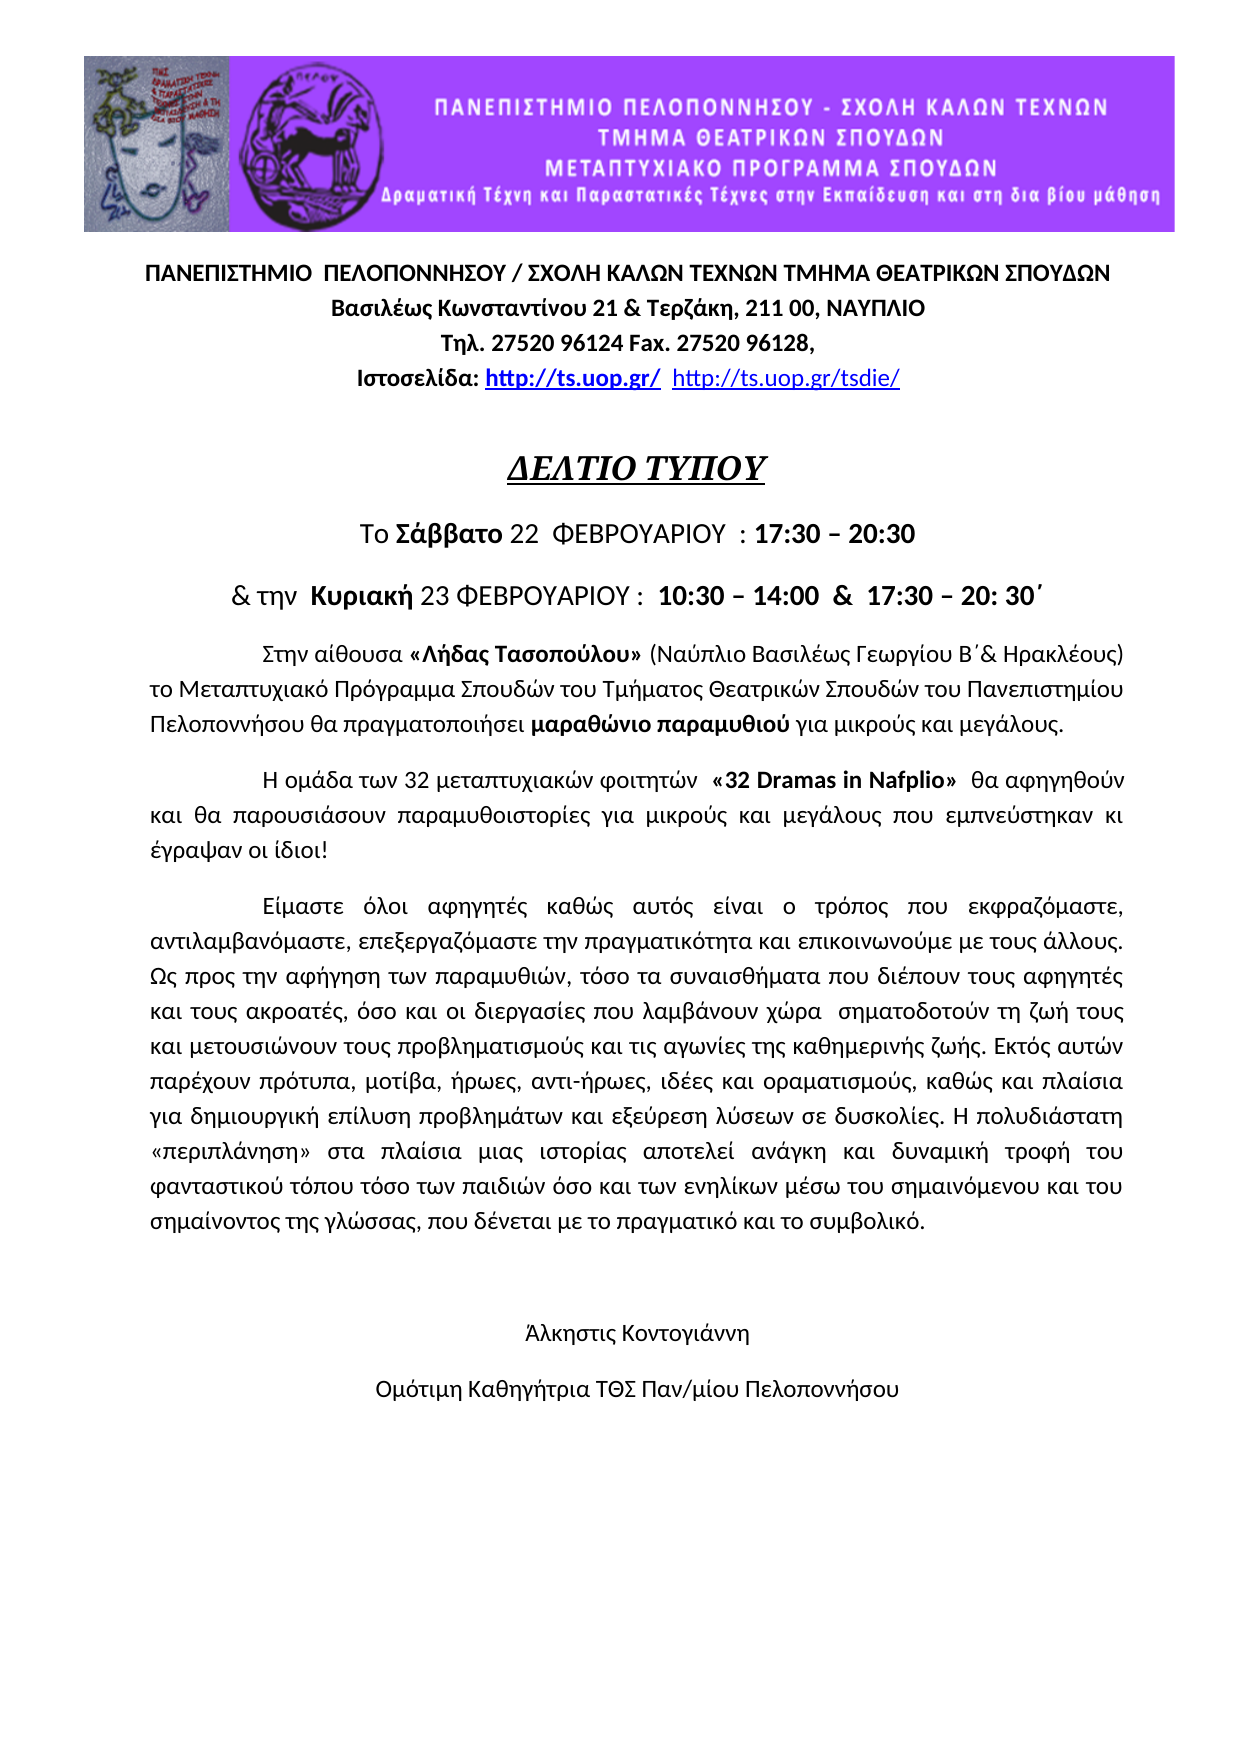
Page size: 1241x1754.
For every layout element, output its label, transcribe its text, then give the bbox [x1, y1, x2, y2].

text ΠΑΝΕΠΙΣΤΗΜΙΟ ΠΕΛΟΠΟΝΝΗΣΟΥ / ΣΧΟΛΗ ΚΑΛΩΝ ΤΕΧΝΩΝ ΤΜΗΜΑ ΘΕΑΤΡΙΚΩΝ ΣΠΟΥΔΩΝ [131, 257, 1125, 288]
text Η ομάδα των 32 μεταπτυχιακών φοιτητών «32 Dramas in Nafplio» θα αφηγηθούν και θα παρουσιάσουν παραμυθοιστορίες για μικρούς και μεγάλους που εμπνεύστηκαν κι έγραψαν οι ίδιοι! [150, 764, 1125, 865]
text & την Κυριακή 23 ΦΕΒΡΟΥΑΡΙΟΥ : 10:30 – 14:00 & 17:30 – 20: 30΄ [150, 577, 1125, 612]
text Είμαστε όλοι αφηγητές καθώς αυτός είναι ο τρόπος που εκφραζόμαστε, αντιλαμβανόμαστε, επεξεργαζόμαστε την πραγματικότητα και επικοινωνούμε με τους άλλους. Ως προς την αφήγηση των παραμυθιών, τόσο τα συναισθήματα που διέπουν τους αφηγητές και τους ακροατές, όσο και οι διεργασίες που λαμβάνουν χώρα σηματοδοτούν τη ζωή τους και μετουσιώνουν τους προβληματισμούς και τις αγωνίες της καθημερινής ζωής. Εκτός αυτών παρέχουν πρότυπα, μοτίβα, ήρωες, αντι-ήρωες, ιδέες και οραματισμούς, καθώς και πλαίσια για δημιουργική επίλυση προβλημάτων και εξεύρεση λύσεων σε δυσκολίες. Η πολυδιάστατη «περιπλάνηση» στα πλαίσια μιας ιστορίας αποτελεί ανάγκη και δυναμική τροφή του φανταστικού τόπου τόσο των παιδιών όσο και των ενηλίκων μέσω του σημαινόμενου και του σημαίνοντος της γλώσσας, που δένεται με το πραγματικό και το συμβολικό. [150, 890, 1125, 1236]
text ΔΕΛΤΙΟ ΤΥΠΟΥ [150, 450, 1125, 488]
text Ομότιμη Καθηγήτρια ΤΘΣ Παν/μίου Πελοποννήσου [150, 1373, 1125, 1403]
text Το Σάββατο 22 ΦΕΒΡΟΥΑΡΙΟΥ : 17:30 – 20:30 [150, 515, 1125, 551]
text Τηλ. 27520 96124 Fax. 27520 96128, [131, 327, 1125, 358]
text Στην αίθουσα «Λήδας Τασοπούλου» (Ναύπλιο Βασιλέως Γεωργίου Β΄& Ηρακλέους) το Μεταπτυχιακό Πρόγραμμα Σπουδών του Τμήματος Θεατρικών Σπουδών του Πανεπιστημίου Πελοποννήσου θα πραγματοποιήσει μαραθώνιο παραμυθιού για μικρούς και μεγάλους. [150, 638, 1125, 739]
text Βασιλέως Κωνσταντίνου 21 & Τερζάκη, 211 00, ΝΑΥΠΛΙΟ [131, 292, 1125, 323]
picture [84, 56, 1175, 232]
text Άλκηστις Κοντογιάννη [150, 1317, 1125, 1347]
text Ιστοσελίδα: http://ts.uop.gr/ http://ts.uop.gr/tsdie/ [131, 362, 1125, 393]
